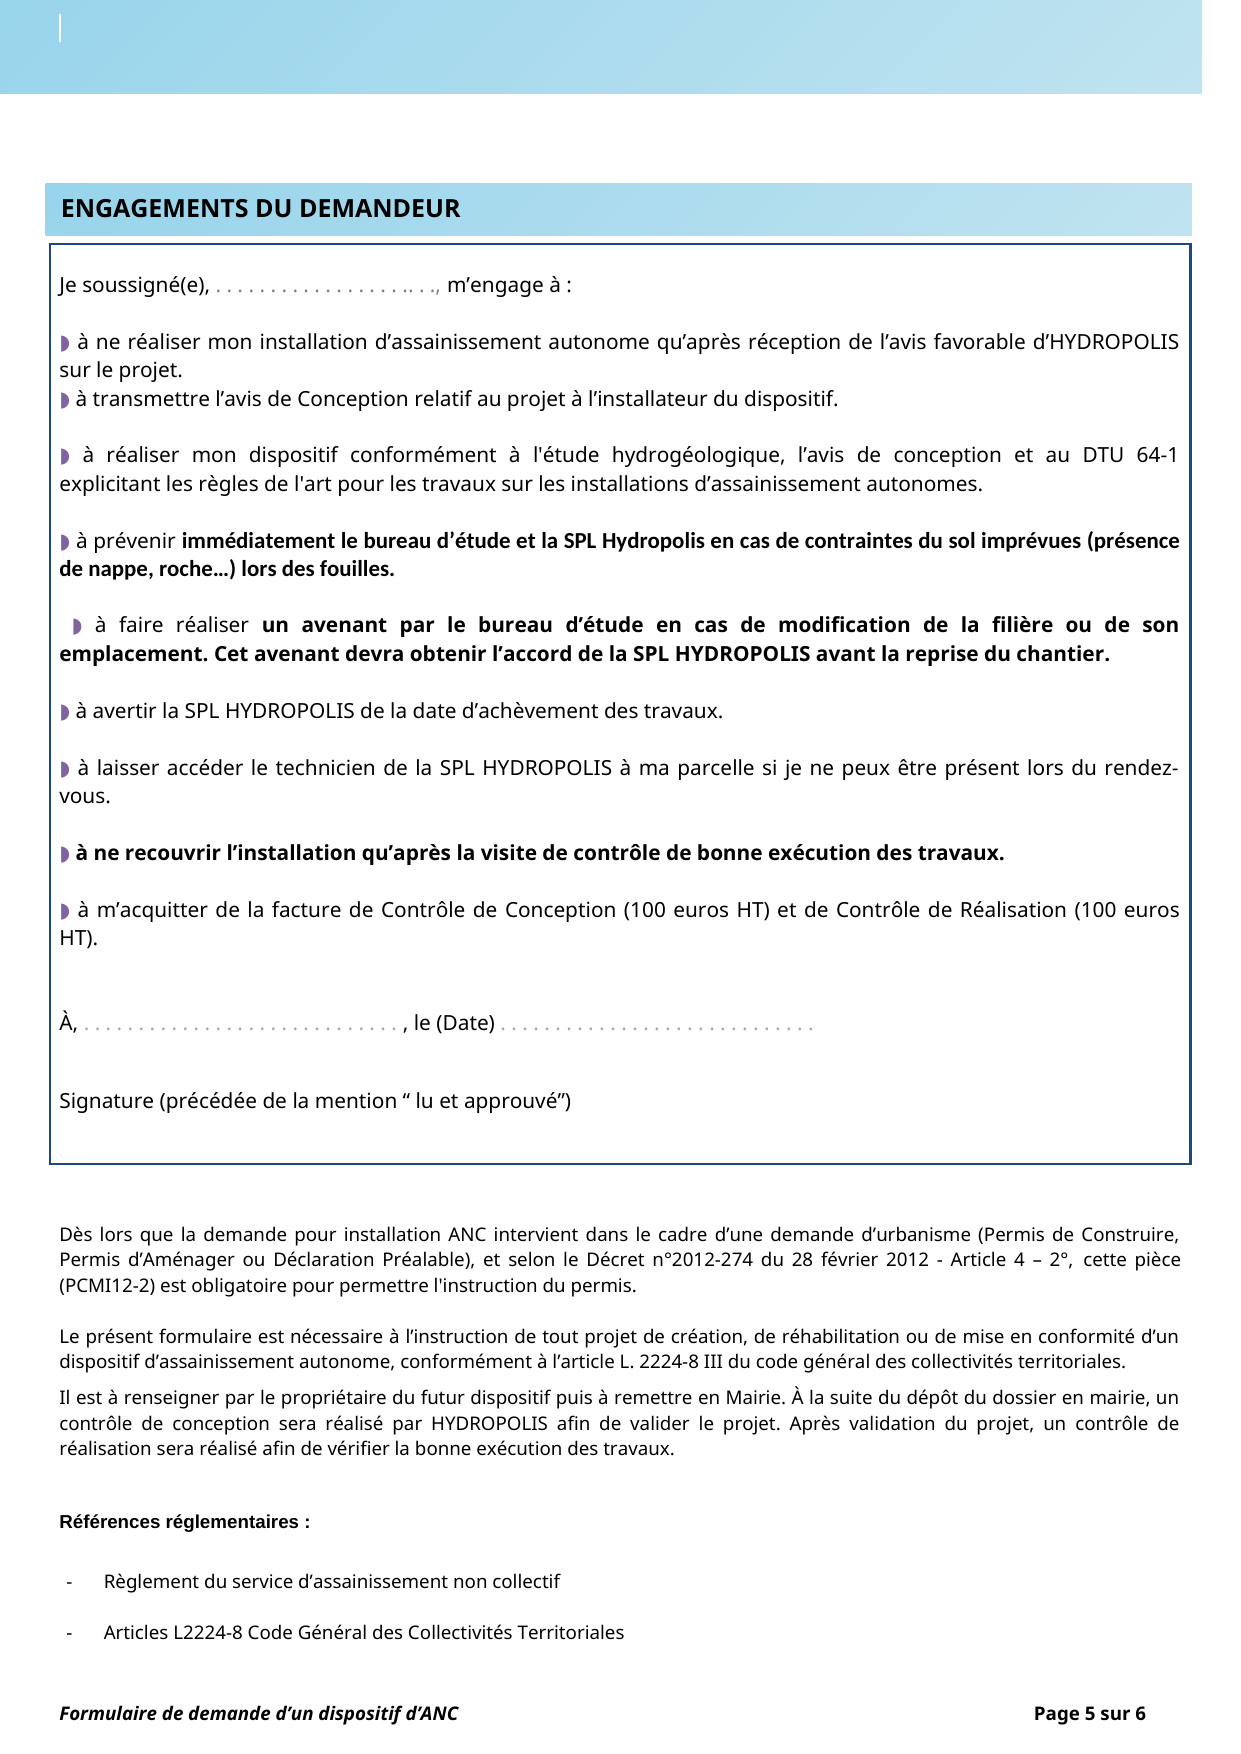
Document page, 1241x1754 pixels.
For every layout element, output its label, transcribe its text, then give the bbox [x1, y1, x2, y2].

text Signature (précédée de la mention “ lu et approuvé”) [51, 1084, 1189, 1115]
text ◗ à faire réaliser un avenant par le bureau d’étude en cas de modification de la filière ou de son emplacement. Cet avenant devra obtenir l’accord de la SPL HYDROPOLIS avant la reprise du chantier. [59, 610, 1181, 667]
text Dès lors que la demande pour installation ANC intervient dans le cadre d’une demande d’urbanisme (Permis de Construire, Permis d’Aménager ou Déclaration Préalable), et selon le Décret n°2012-274 du 28 février 2012 - Article 4 – 2°, cette pièce (PCMI12-2) est obligatoire pour permettre l'instruction du permis. [59, 1221, 1181, 1298]
text ◗ à prévenir immédiatement le bureau d’étude et la SPL Hydropolis en cas de contraintes du sol imprévues (présence de nappe, roche…) lors des fouilles. [59, 526, 1181, 582]
text ◗ à laisser accéder le technicien de la SPL HYDROPOLIS à ma parcelle si je ne peux être présent lors du rendez-vous. [59, 753, 1181, 809]
text ◗ à réaliser mon dispositif conformément à l'étude hydrogéologique, l’avis de conception et au DTU 64-1 explicitant les règles de l'art pour les travaux sur les installations d’assainissement autonomes. [59, 441, 1181, 497]
text Le présent formulaire est nécessaire à l’instruction de tout projet de création, de réhabilitation ou de mise en conformité d’un dispositif d’assainissement autonome, conformément à l’article L. 2224-8 III du code général des collectivités territoriales. [59, 1323, 1181, 1374]
text Il est à renseigner par le propriétaire du futur dispositif puis à remettre en Mairie. À la suite du dépôt du dossier en mairie, un contrôle de conception sera réalisé par HYDROPOLIS afin de valider le projet. Après validation du projet, un contrôle de réalisation sera réalisé afin de vérifier la bonne exécution des travaux. [59, 1384, 1181, 1461]
text ◗ à ne réaliser mon installation d’assainissement autonome qu’après réception de l’avis favorable d’HYDROPOLIS sur le projet. [59, 327, 1181, 384]
text ◗ à ne recouvrir l’installation qu’après la visite de contrôle de bonne exécution des travaux. [59, 838, 1181, 866]
text ◗ à transmettre l’avis de Conception relatif au projet à l’installateur du dispositif. [59, 384, 1181, 412]
list Articles L2224-8 Code Général des Collectivités Territoriales [66, 1619, 1181, 1644]
list Règlement du service d’assainissement non collectif [66, 1568, 1181, 1593]
text ◗ à m’acquitter de la facture de Contrôle de Conception (100 euros HT) et de Contrôle de Réalisation (100 euros HT). [59, 895, 1181, 952]
text ◗ à avertir la SPL HYDROPOLIS de la date d’achèvement des travaux. [59, 696, 1181, 724]
text Références réglementaires : [59, 1510, 1181, 1532]
text À, . . . . . . . . . . . . . . . . . . . . . . . . . . . . . , le (Date) . . . . . . . . . . . . . . . . . . . . . . . . . . . . . [59, 1008, 1181, 1037]
text Je soussigné(e), . . . . . . . . . . . . . . . . . .. . ., m’engage à : [59, 270, 1181, 298]
